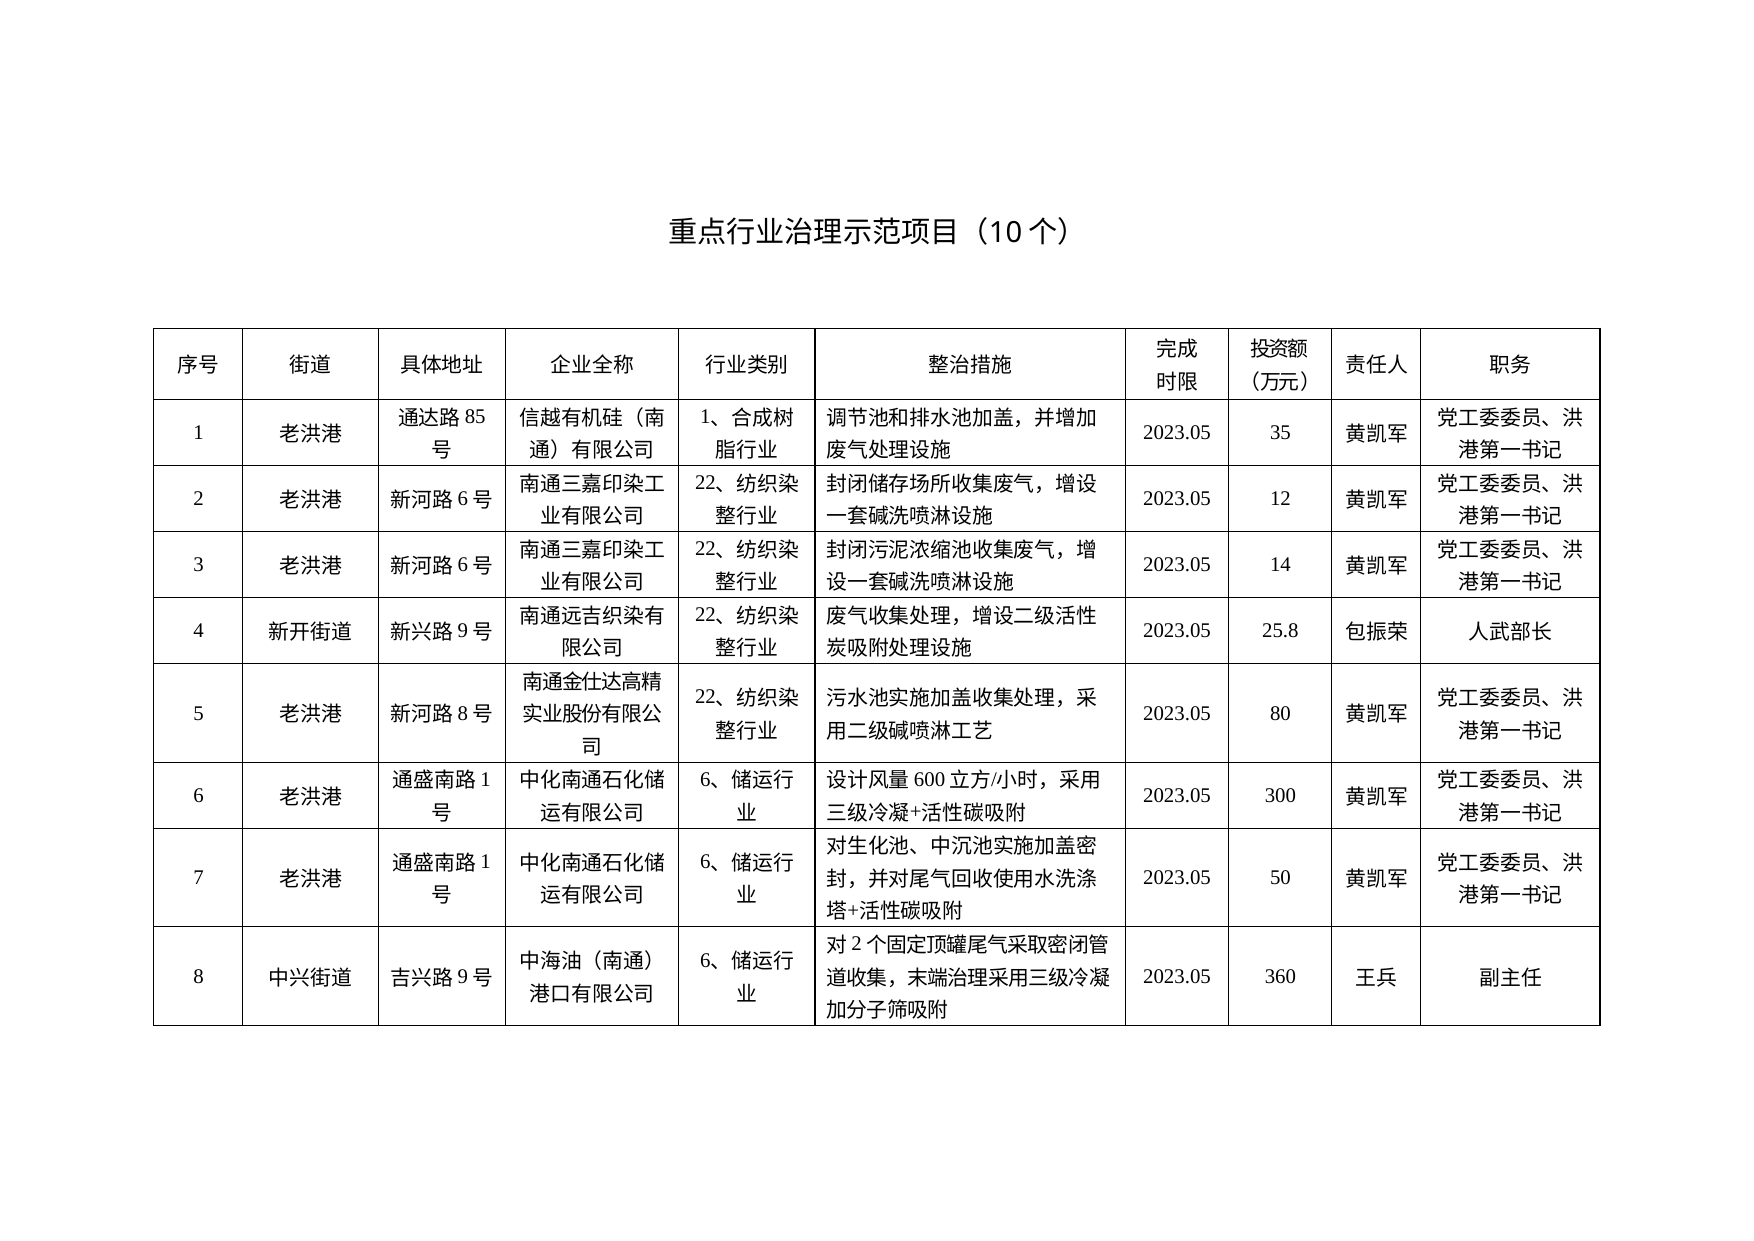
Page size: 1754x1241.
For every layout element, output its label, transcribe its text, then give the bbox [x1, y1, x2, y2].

table_cell 35 [1229, 400, 1331, 465]
table_cell 封闭污泥浓缩池收集废气，增设一套碱洗喷淋设施 [816, 532, 1125, 597]
table_cell 新河路8号 [379, 664, 505, 762]
table_cell 2023.05 [1126, 598, 1228, 663]
table_cell 通盛南路1号 [379, 829, 505, 926]
table_cell 党工委委员、洪港第一书记 [1421, 532, 1599, 597]
text 重点行业治理示范项目（10个） [150, 198, 1604, 263]
table_header 完成 时限 [1126, 329, 1228, 399]
table_cell 老洪港 [243, 664, 378, 762]
table_cell 新河路6号 [379, 532, 505, 597]
table_cell 22、纺织染整行业 [679, 532, 814, 597]
table_cell 老洪港 [243, 763, 378, 828]
table_cell 2023.05 [1126, 829, 1228, 926]
table_cell 黄凯军 [1332, 400, 1420, 465]
table_cell 2023.05 [1126, 927, 1228, 1025]
table_header 企业全称 [506, 329, 678, 399]
table_header 责任人 [1332, 329, 1420, 399]
table_cell 黄凯军 [1332, 532, 1420, 597]
table_cell 50 [1229, 829, 1331, 926]
table_cell 污水池实施加盖收集处理，采用二级碱喷淋工艺 [816, 664, 1125, 762]
table_cell 300 [1229, 763, 1331, 828]
table_cell 新兴路9号 [379, 598, 505, 663]
table_cell 通达路85号 [379, 400, 505, 465]
table_cell 信越有机硅（南通）有限公司 [506, 400, 678, 465]
table_cell 废气收集处理，增设二级活性炭吸附处理设施 [816, 598, 1125, 663]
table_cell 2023.05 [1126, 400, 1228, 465]
table_cell 6、储运行业 [679, 763, 814, 828]
table_cell 2023.05 [1126, 532, 1228, 597]
table_cell 南通三嘉印染工业有限公司 [506, 466, 678, 531]
table_cell 南通远吉织染有限公司 [506, 598, 678, 663]
table_cell 副主任 [1421, 927, 1599, 1025]
table_header 具体地址 [379, 329, 505, 399]
table_cell 2023.05 [1126, 664, 1228, 762]
table_cell 2023.05 [1126, 466, 1228, 531]
table_cell 南通三嘉印染工业有限公司 [506, 532, 678, 597]
table_cell 老洪港 [243, 466, 378, 531]
table_cell 6 [154, 763, 242, 828]
table_cell 6、储运行业 [679, 927, 814, 1025]
table_cell 14 [1229, 532, 1331, 597]
table_header 行业类别 [679, 329, 814, 399]
table_cell 人武部长 [1421, 598, 1599, 663]
table_cell 1 [154, 400, 242, 465]
table_cell 中兴街道 [243, 927, 378, 1025]
table_cell 对2个固定顶罐尾气采取密闭管道收集，末端治理采用三级冷凝加分子筛吸附 [816, 927, 1125, 1025]
table_cell 包振荣 [1332, 598, 1420, 663]
table_cell 党工委委员、洪港第一书记 [1421, 466, 1599, 531]
table_cell 360 [1229, 927, 1331, 1025]
table_cell 3 [154, 532, 242, 597]
table_cell 党工委委员、洪港第一书记 [1421, 763, 1599, 828]
table_header 职务 [1421, 329, 1599, 399]
table_header 投资额 （万元） [1229, 329, 1331, 399]
table_cell 设计风量600立方/小时，采用三级冷凝+活性碳吸附 [816, 763, 1125, 828]
table_cell 党工委委员、洪港第一书记 [1421, 829, 1599, 926]
table_cell 8 [154, 927, 242, 1025]
table_cell 22、纺织染整行业 [679, 466, 814, 531]
table_cell 中海油（南通）港口有限公司 [506, 927, 678, 1025]
table_cell 中化南通石化储运有限公司 [506, 829, 678, 926]
table_cell 黄凯军 [1332, 664, 1420, 762]
table_cell 老洪港 [243, 829, 378, 926]
table_cell 调节池和排水池加盖，并增加废气处理设施 [816, 400, 1125, 465]
table_cell 5 [154, 664, 242, 762]
table_header 整治措施 [816, 329, 1125, 399]
table_cell 25.8 [1229, 598, 1331, 663]
table_cell 吉兴路9号 [379, 927, 505, 1025]
table_cell 通盛南路1号 [379, 763, 505, 828]
table_cell 22、纺织染整行业 [679, 598, 814, 663]
table_cell 封闭储存场所收集废气，增设一套碱洗喷淋设施 [816, 466, 1125, 531]
table_cell 7 [154, 829, 242, 926]
table_cell 1、合成树脂行业 [679, 400, 814, 465]
table_cell 对生化池、中沉池实施加盖密封，并对尾气回收使用水洗涤塔+活性碳吸附 [816, 829, 1125, 926]
table_header 序号 [154, 329, 242, 399]
table_cell 党工委委员、洪港第一书记 [1421, 664, 1599, 762]
table_header 街道 [243, 329, 378, 399]
table_cell 2 [154, 466, 242, 531]
table_cell 黄凯军 [1332, 763, 1420, 828]
table_cell 新开街道 [243, 598, 378, 663]
table_cell 黄凯军 [1332, 466, 1420, 531]
table_cell 2023.05 [1126, 763, 1228, 828]
table_cell 22、纺织染整行业 [679, 664, 814, 762]
table_cell 新河路6号 [379, 466, 505, 531]
table_cell 南通金仕达高精实业股份有限公司 [506, 664, 678, 762]
table_cell 黄凯军 [1332, 829, 1420, 926]
table_cell 王兵 [1332, 927, 1420, 1025]
table_cell 老洪港 [243, 400, 378, 465]
table_cell 80 [1229, 664, 1331, 762]
table_cell 6、储运行业 [679, 829, 814, 926]
table_cell 老洪港 [243, 532, 378, 597]
table_cell 党工委委员、洪港第一书记 [1421, 400, 1599, 465]
table_cell 12 [1229, 466, 1331, 531]
table_cell 4 [154, 598, 242, 663]
table_cell 中化南通石化储运有限公司 [506, 763, 678, 828]
